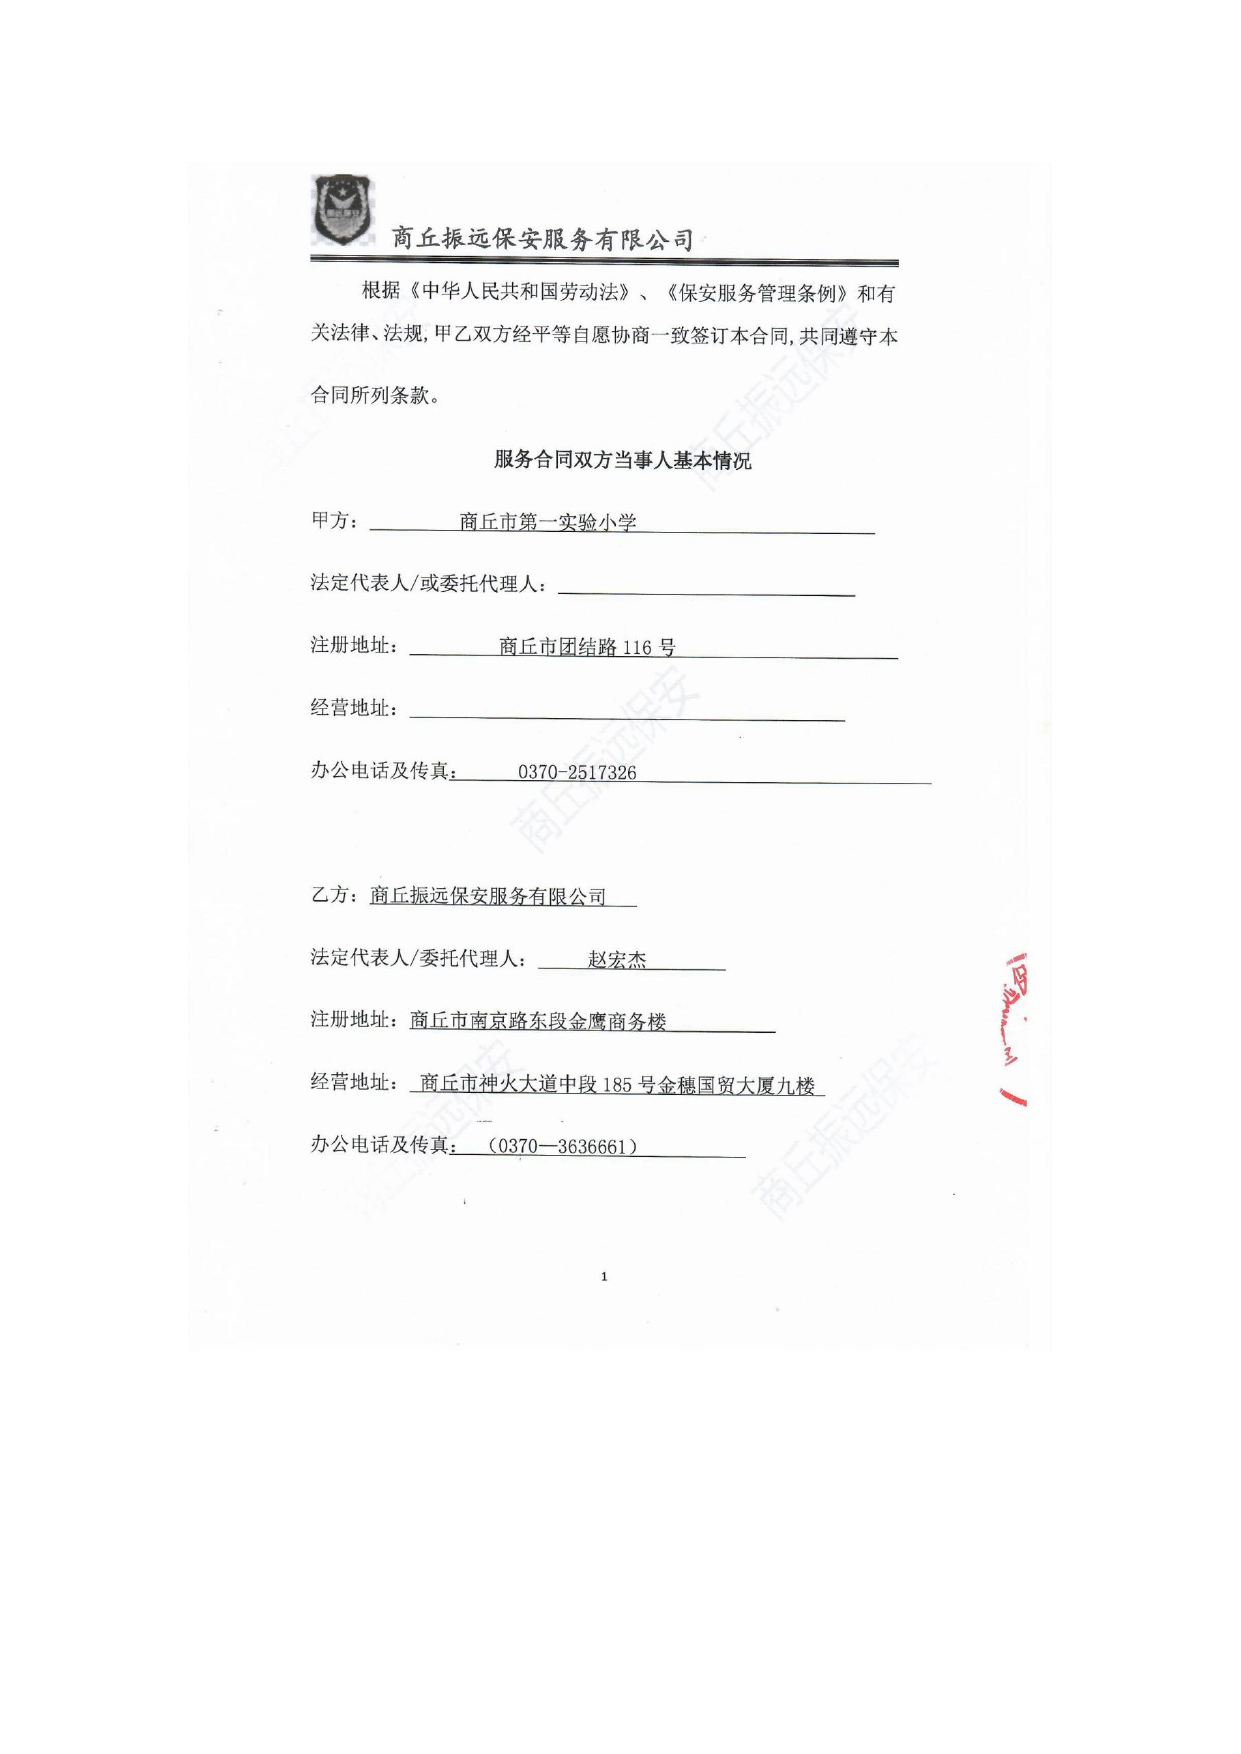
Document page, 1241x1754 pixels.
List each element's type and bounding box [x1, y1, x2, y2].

picture [187, 162, 1052, 1351]
